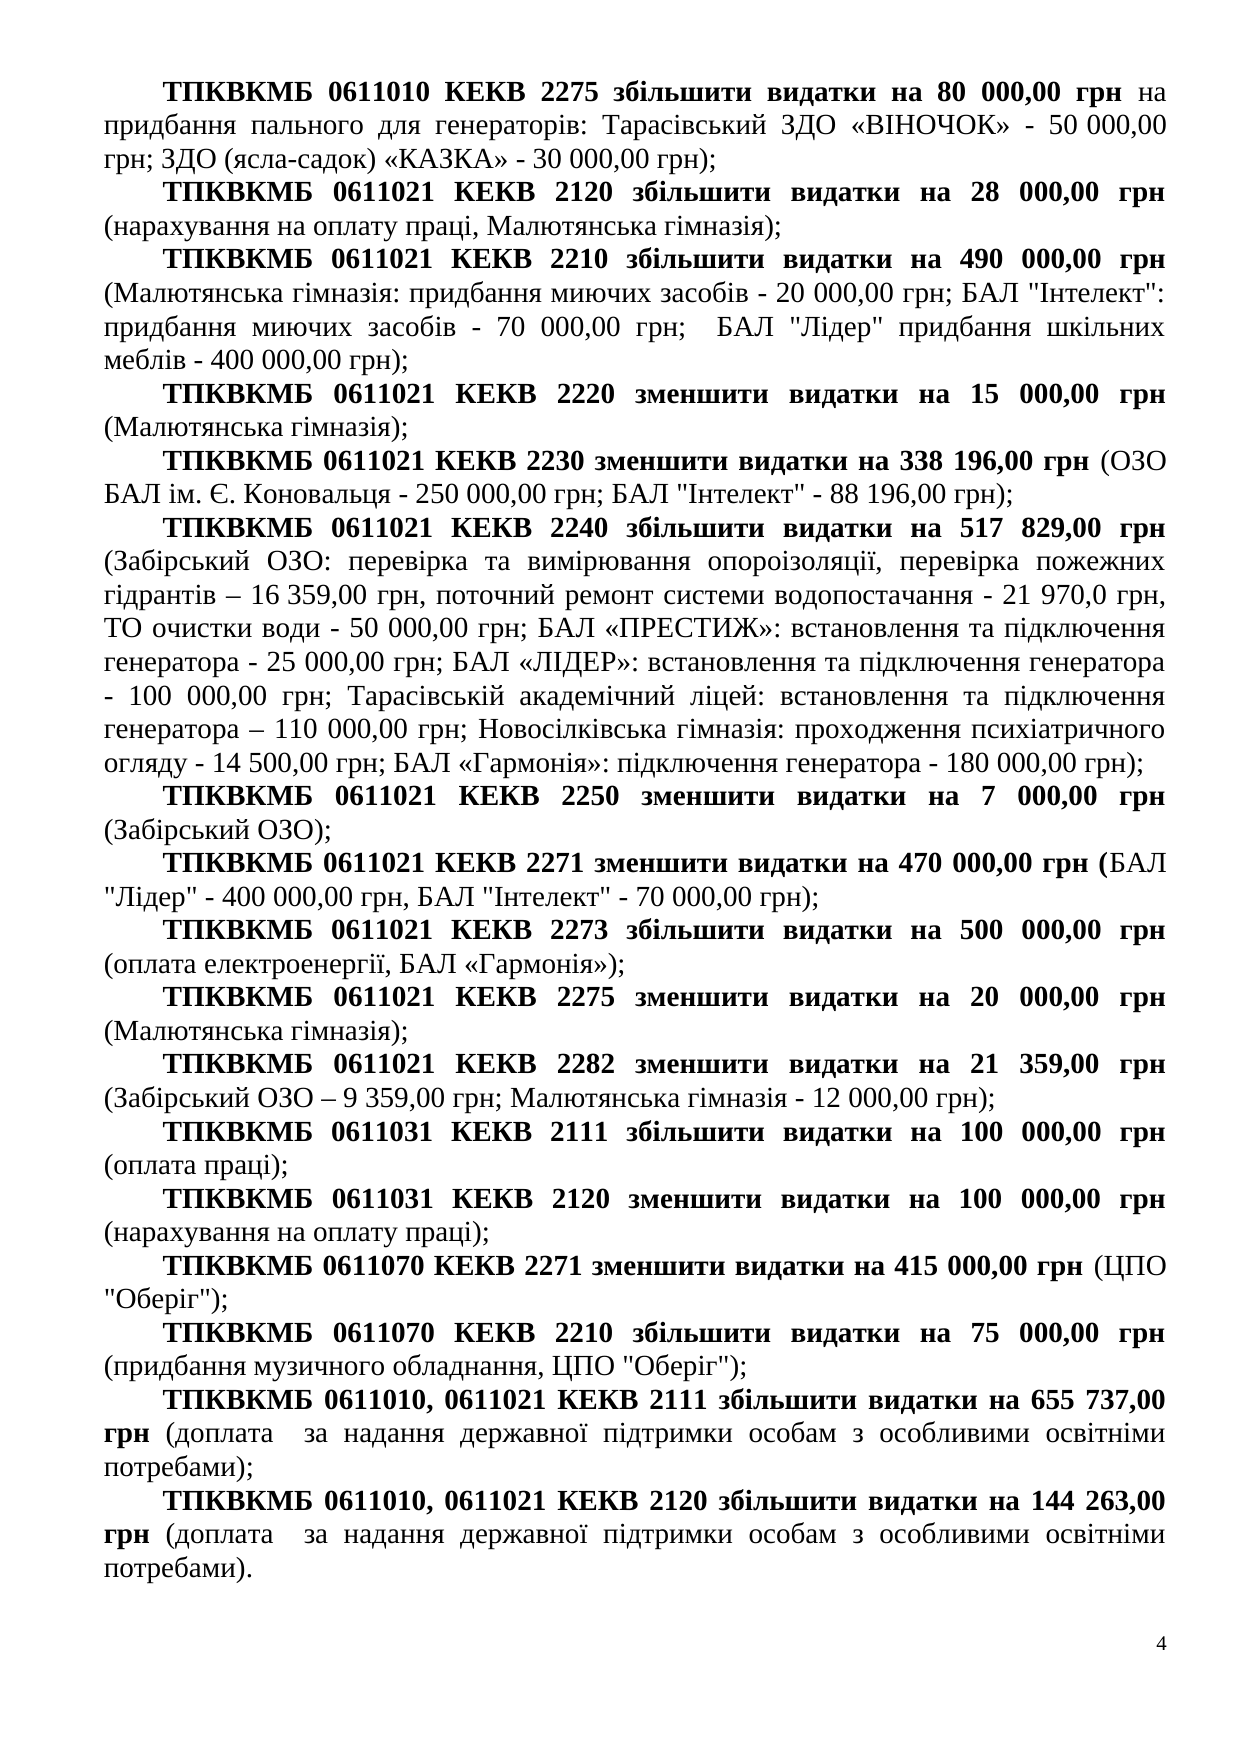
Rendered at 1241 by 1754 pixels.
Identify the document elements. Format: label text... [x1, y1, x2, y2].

list ТПКВКМБ 0611021 КЕКВ 2275 зменшити видатки на 20 000,00 грн (Малютянська гімназія); [103, 979, 1167, 1047]
list ТПКВКМБ 0611021 КЕКВ 2271 зменшити видатки на 470 000,00 грн (БАЛ "Лідер" - 400 000,00 грн, БАЛ "Інтелект" - 70 000,00 грн); [103, 845, 1167, 912]
list ТПКВКМБ 0611021 КЕКВ 2250 зменшити видатки на 7 000,00 грн (Забірський ОЗО); [103, 778, 1167, 845]
list ТПКВКМБ 0611021 КЕКВ 2220 зменшити видатки на 15 000,00 грн (Малютянська гімназія); [103, 376, 1167, 443]
list ТПКВКМБ 0611021 КЕКВ 2120 збільшити видатки на 28 000,00 грн (нарахування на оплату праці, Малютянська гімназія); [103, 174, 1167, 242]
text ТПКВКМБ 0611031 КЕКВ 2120 зменшити видатки на 100 000,00 грн (нарахування на оплату праці); [103, 1181, 1167, 1248]
list ТПКВКМБ 0611021 КЕКВ 2230 зменшити видатки на 338 196,00 грн (ОЗО БАЛ ім. Є. Коновальця - 250 000,00 грн; БАЛ "Інтелект" - 88 196,00 грн); [103, 443, 1167, 510]
list ТПКВКМБ 0611021 КЕКВ 2273 збільшити видатки на 500 000,00 грн (оплата електроенергії, БАЛ «Гармонія»); [103, 912, 1167, 979]
list ТПКВКМБ 0611021 КЕКВ 2240 збільшити видатки на 517 829,00 грн (Забірський ОЗО: перевірка та вимірювання опороізоляції, перевірка пожежних гідрантів – 16 359,00 грн, поточний ремонт системи водопостачання - 21 970,0 грн, ТО очистки води - 50 000,00 грн; БАЛ «ПРЕСТИЖ»: встановлення та підключення генератора - 25 000,00 грн; БАЛ «ЛІДЕР»: встановлення та підключення генератора - 100 000,00 грн; Тарасівській академічний ліцей: встановлення та підключення генератора – 110 000,00 грн; Новосілківська гімназія: проходження психіатричного огляду - 14 500,00 грн; БАЛ «Гармонія»: підключення генератора - 180 000,00 грн); [103, 510, 1167, 778]
list ТПКВКМБ 0611010, 0611021 КЕКВ 2120 збільшити видатки на 144 263,00 грн (доплата за надання державної підтримки особам з особливими освітніми потребами). [103, 1483, 1167, 1583]
list ТПКВКМБ 0611010 КЕКВ 2275 збільшити видатки на 80 000,00 грн на придбання пального для генераторів: Тарасівський ЗДО «ВІНОЧОК» - 50 000,00 грн; ЗДО (ясла-садок) «КАЗКА» - 30 000,00 грн); [103, 74, 1167, 174]
list ТПКВКМБ 0611010, 0611021 КЕКВ 2111 збільшити видатки на 655 737,00 грн (доплата за надання державної підтримки особам з особливими освітніми потребами); [103, 1382, 1167, 1483]
list ТПКВКМБ 0611021 КЕКВ 2282 зменшити видатки на 21 359,00 грн (Забірський ОЗО – 9 359,00 грн; Малютянська гімназія - 12 000,00 грн); [103, 1047, 1167, 1114]
text ТПКВКМБ 0611070 КЕКВ 2271 зменшити видатки на 415 000,00 грн (ЦПО "Оберіг"); [103, 1248, 1167, 1315]
list ТПКВКМБ 0611031 КЕКВ 2111 збільшити видатки на 100 000,00 грн (оплата праці); [103, 1114, 1167, 1181]
text ТПКВКМБ 0611070 КЕКВ 2210 збільшити видатки на 75 000,00 грн (придбання музичного обладнання, ЦПО "Оберіг"); [103, 1315, 1167, 1382]
list ТПКВКМБ 0611021 КЕКВ 2210 збільшити видатки на 490 000,00 грн (Малютянська гімназія: придбання миючих засобів - 20 000,00 грн; БАЛ "Інтелект": придбання миючих засобів - 70 000,00 грн; БАЛ "Лідер" придбання шкільних меблів - 400 000,00 грн); [103, 242, 1167, 376]
